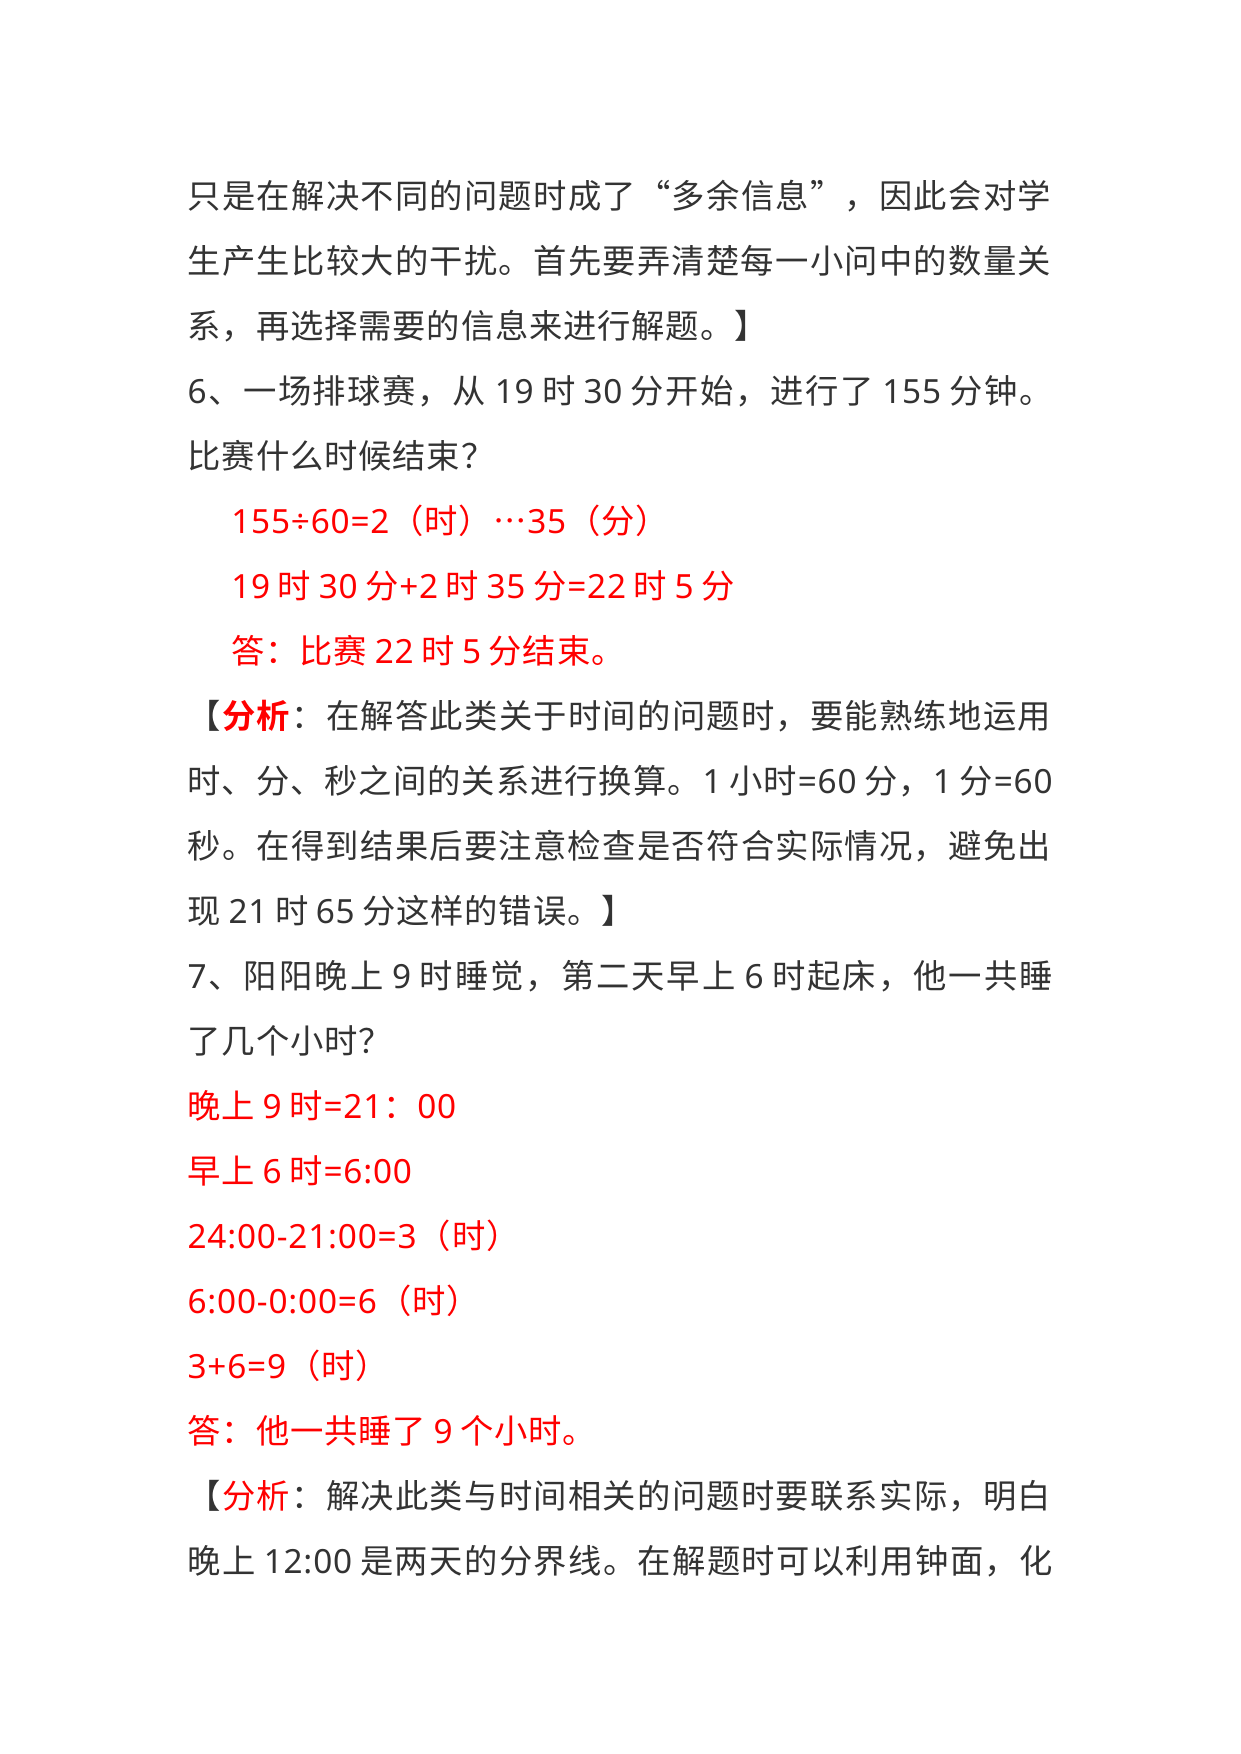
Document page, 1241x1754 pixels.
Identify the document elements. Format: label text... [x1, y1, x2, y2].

text 答：比赛22时5分结束。 [187, 617, 1053, 682]
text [187, 1462, 1053, 1592]
text 6、一场排球赛，从19时30分开始，进行了155分钟。比赛什么时候结束？ [187, 357, 1053, 487]
text 答：他一共睡了9个小时。 [187, 1397, 1053, 1462]
text 155÷60=2（时）…35（分） [187, 487, 1053, 552]
text 3+6=9（时） [187, 1332, 1053, 1397]
text 7、阳阳晚上9时睡觉，第二天早上6时起床，他一共睡了几个小时？ [187, 942, 1053, 1072]
text 晚上9时=21：00 [187, 1072, 1053, 1137]
text 19时30分+2时35分=22时5分 [187, 552, 1053, 617]
text 24:00-21:00=3（时） [187, 1202, 1053, 1267]
text 6:00-0:00=6（时） [187, 1267, 1053, 1332]
text 早上6时=6:00 [187, 1137, 1053, 1202]
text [187, 162, 1053, 357]
text 【分析：在解答此类关于时间的问题时，要能熟练地运用时、分、秒之间的关系进行换算。1小时=60分，1分=60秒。在得到结果后要注意检查是否符合实际情况，避免出现21时65分这样的错误。】 [187, 682, 1053, 942]
